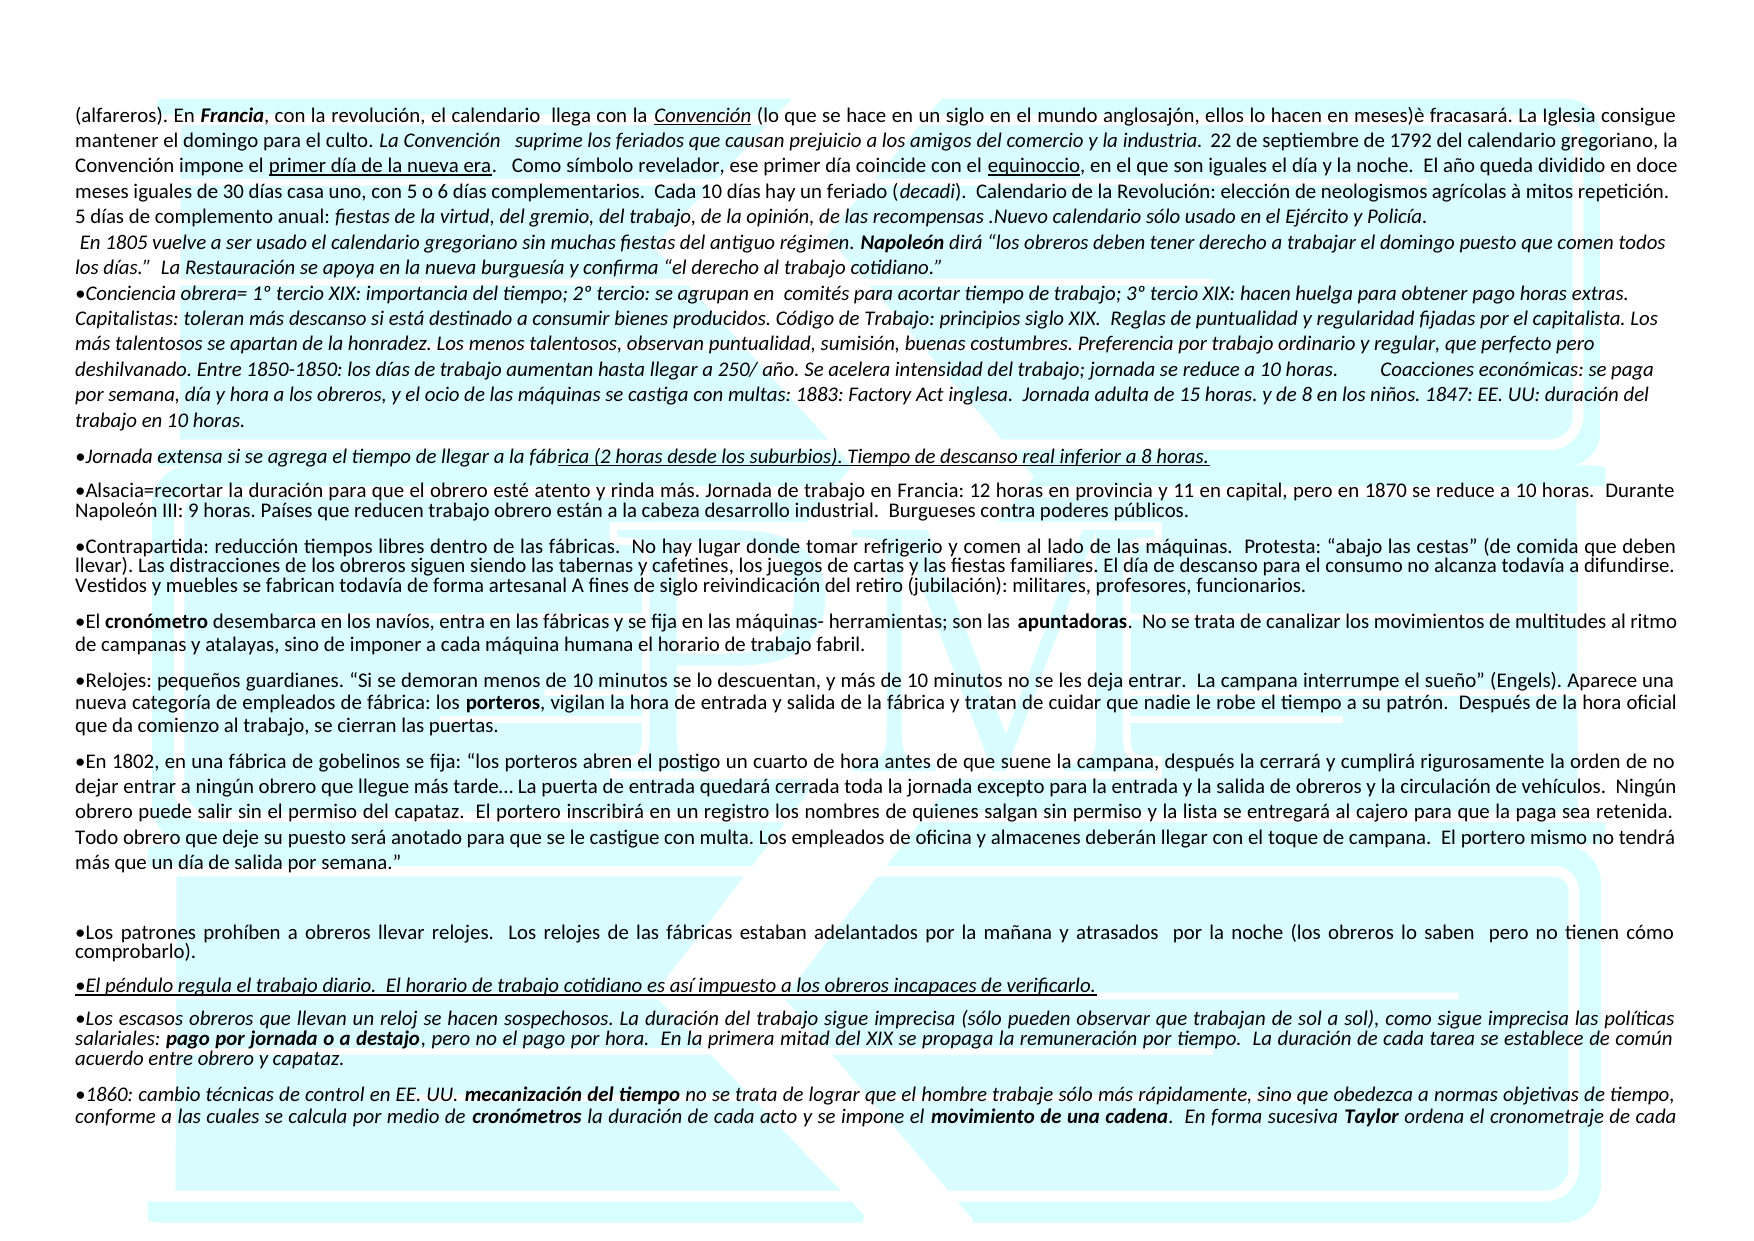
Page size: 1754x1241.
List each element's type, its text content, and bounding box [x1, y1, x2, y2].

text •Conciencia obrera= 1º tercio XIX: importancia del tiempo; 2º tercio: se agrupan en comités para acortar tiempo de trabajo; 3º tercio XIX: hacen huelga para obtener pago horas extras. Capitalistas: toleran más descanso si está destinado a consumir bienes producidos. Código de Trabajo: principios siglo XIX. Reglas de puntualidad y regularidad fijadas por el capitalista. Los más talentosos se apartan de la honradez. Los menos talentosos, observan puntualidad, sumisión, buenas costumbres. Preferencia por trabajo ordinario y regular, que perfecto pero deshilvanado. Entre 1850-1850: los días de trabajo aumentan hasta llegar a 250/ año. Se acelera intensidad del trabajo; jornada se reduce a 10 horas. Coacciones económicas: se paga por semana, día y hora a los obreros, y el ocio de las máquinas se castiga con multas: 1883: Factory Act inglesa. Jornada adulta de 15 horas. y de 8 en los niños. 1847: EE. UU: duración del trabajo en 10 horas. [75, 280, 1679, 432]
text •Alsacia=recortar la duración para que el obrero esté atento y rinda más. Jornada de trabajo en Francia: 12 horas en provincia y 11 en capital, pero en 1870 se reduce a 10 horas. Durante Napoleón III: 9 horas. Países que reducen trabajo obrero están a la cabeza desarrollo industrial. Burgueses contra poderes públicos. [75, 482, 1679, 522]
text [75, 102, 1679, 203]
text En 1805 vuelve a ser usado el calendario gregoriano sin muchas fiestas del antiguo régimen. Napoleón dirá “los obreros deben tener derecho a trabajar el domingo puesto que comen todos los días.” La Restauración se apoya en la nueva burguesía y confirma “el derecho al trabajo cotidiano.” [75, 229, 1679, 280]
text 5 días de complemento anual: fiestas de la virtud, del gremio, del trabajo, de la opinión, de las recompensas .Nuevo calendario sólo usado en el Ejército y Policía. [75, 203, 1679, 229]
text •Relojes: pequeños guardianes. “Si se demoran menos de 10 minutos se lo descuentan, y más de 10 minutos no se les deja entrar. La campana interrumpe el sueño” (Engels). Aparece una nueva categoría de empleados de fábrica: los porteros, vigilan la hora de entrada y salida de la fábrica y tratan de cuidar que nadie le robe el tiempo a su patrón. Después de la hora oficial que da comienzo al trabajo, se cierran las puertas. [75, 669, 1679, 737]
text •El péndulo regula el trabajo diario. El horario de trabajo cotidiano es así impuesto a los obreros incapaces de verificarlo. [75, 977, 1679, 997]
text •Jornada extensa si se agrega el tiempo de llegar a la fábrica (2 horas desde los suburbios). Tiempo de descanso real inferior a 8 horas. [75, 447, 1679, 467]
text •Los escasos obreros que llevan un reloj se hacen sospechosos. La duración del trabajo sigue imprecisa (sólo pueden observar que trabajan de sol a sol), como sigue imprecisa las políticas salariales: pago por jornada o a destajo, pero no el pago por hora. En la primera mitad del XIX se propaga la remuneración por tiempo. La duración de cada tarea se establece de común acuerdo entre obrero y capataz. [75, 1009, 1679, 1071]
text •El cronómetro desembarca en los navíos, entra en las fábricas y se fija en las máquinas- herramientas; son las apuntadoras. No se trata de canalizar los movimientos de multitudes al ritmo de campanas y atalayas, sino de imponer a cada máquina humana el horario de trabajo fabril. [75, 611, 1679, 656]
text •Los patrones prohíben a obreros llevar relojes. Los relojes de las fábricas estaban adelantados por la mañana y atrasados por la noche (los obreros lo saben pero no tienen cómo comprobarlo). [75, 923, 1679, 964]
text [75, 1083, 1679, 1129]
text •En 1802, en una fábrica de gobelinos se fija: “los porteros abren el postigo un cuarto de hora antes de que suene la campana, después la cerrará y cumplirá rigurosamente la orden de no dejar entrar a ningún obrero que llegue más tarde… La puerta de entrada quedará cerrada toda la jornada excepto para la entrada y la salida de obreros y la circulación de vehículos. Ningún obrero puede salir sin el permiso del capataz. El portero inscribirá en un registro los nombres de quienes salgan sin permiso y la lista se entregará al cajero para que la paga sea retenida. Todo obrero que deje su puesto será anotado para que se le castigue con multa. Los empleados de oficina y almacenes deberán llegar con el toque de campana. El portero mismo no tendrá más que un día de salida por semana.” [75, 748, 1679, 875]
text •Contrapartida: reducción tiempos libres dentro de las fábricas. No hay lugar donde tomar refrigerio y comen al lado de las máquinas. Protesta: “abajo las cestas” (de comida que deben llevar). Las distracciones de los obreros siguen siendo las tabernas y cafetines, los juegos de cartas y las fiestas familiares. El día de descanso para el consumo no alcanza todavía a difundirse. Vestidos y muebles se fabrican todavía de forma artesanal A fines de siglo reivindicación del retiro (jubilación): militares, profesores, funcionarios. [75, 537, 1679, 598]
